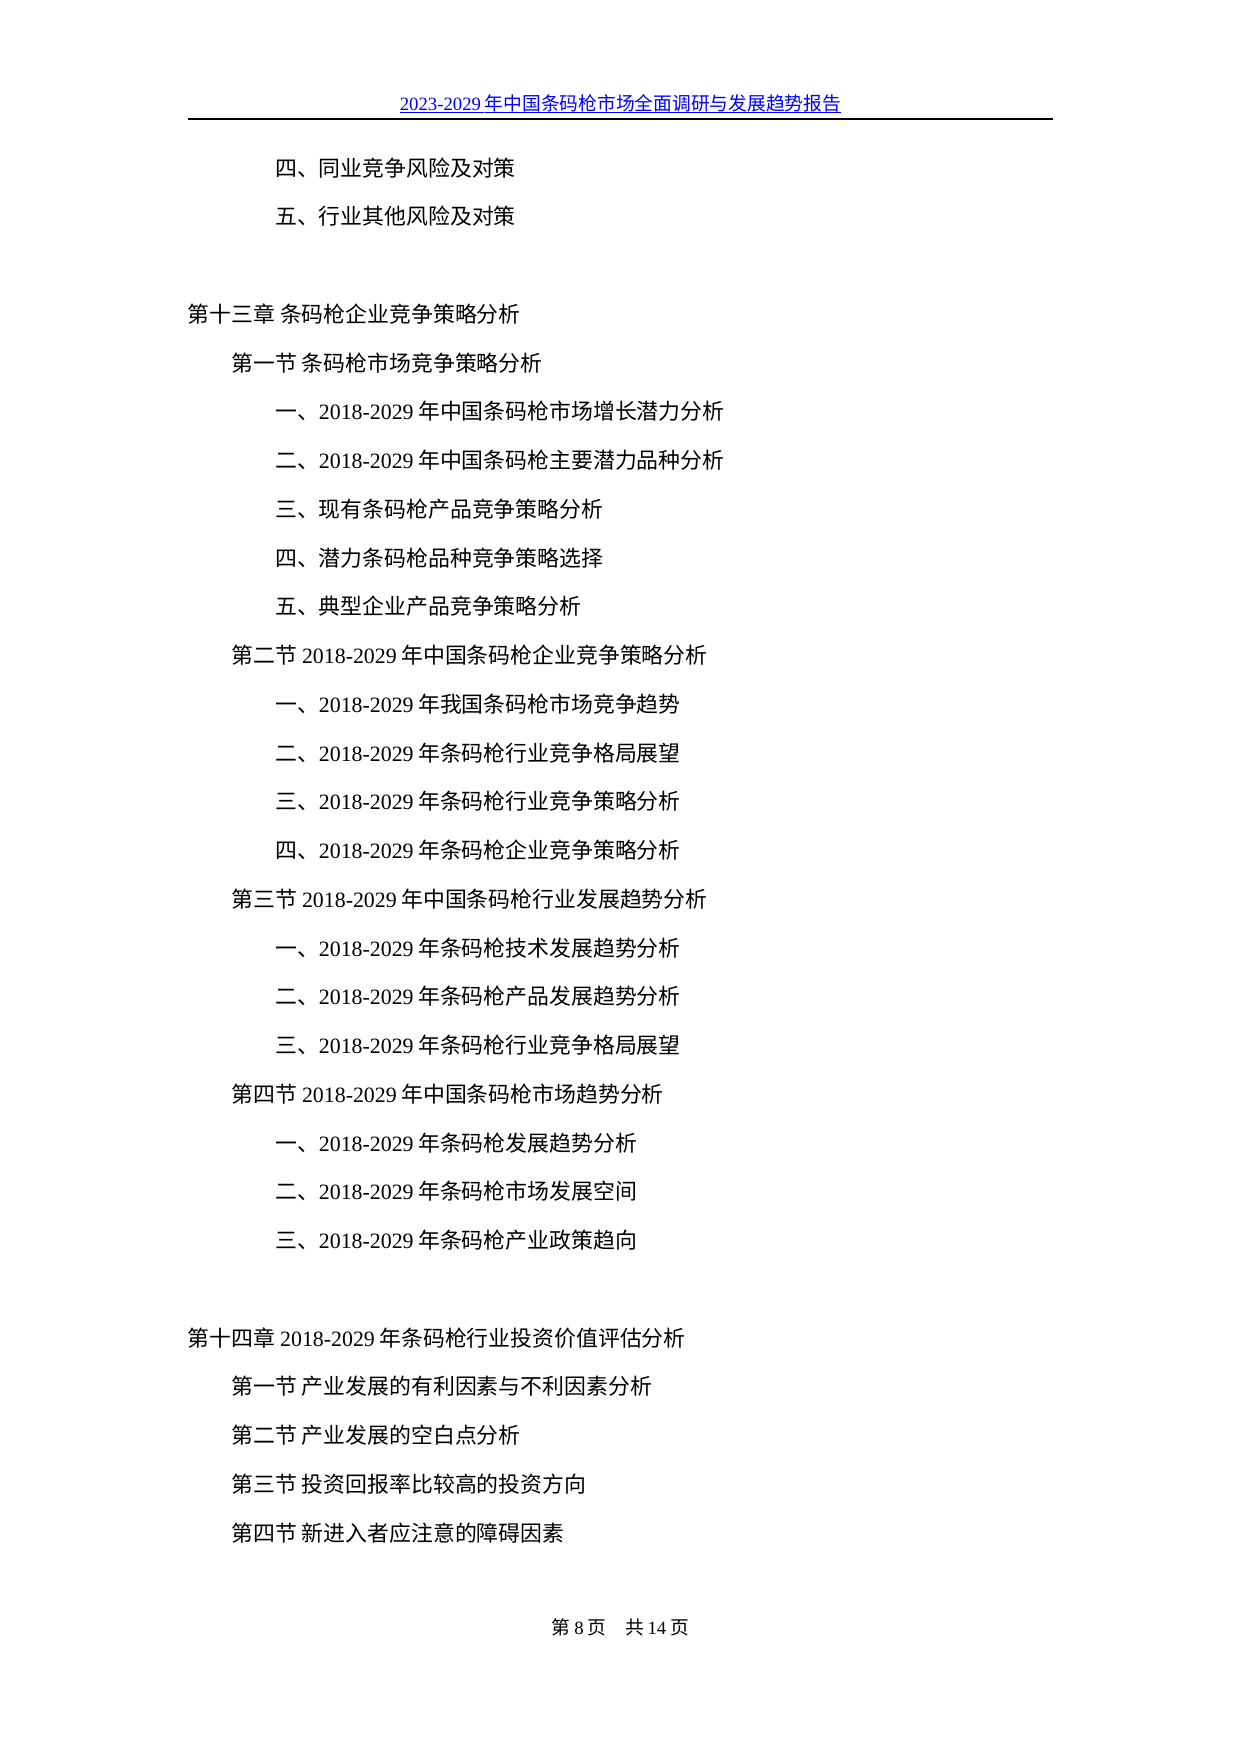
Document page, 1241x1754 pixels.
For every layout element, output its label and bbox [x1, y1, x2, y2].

text [187, 150, 1053, 1548]
